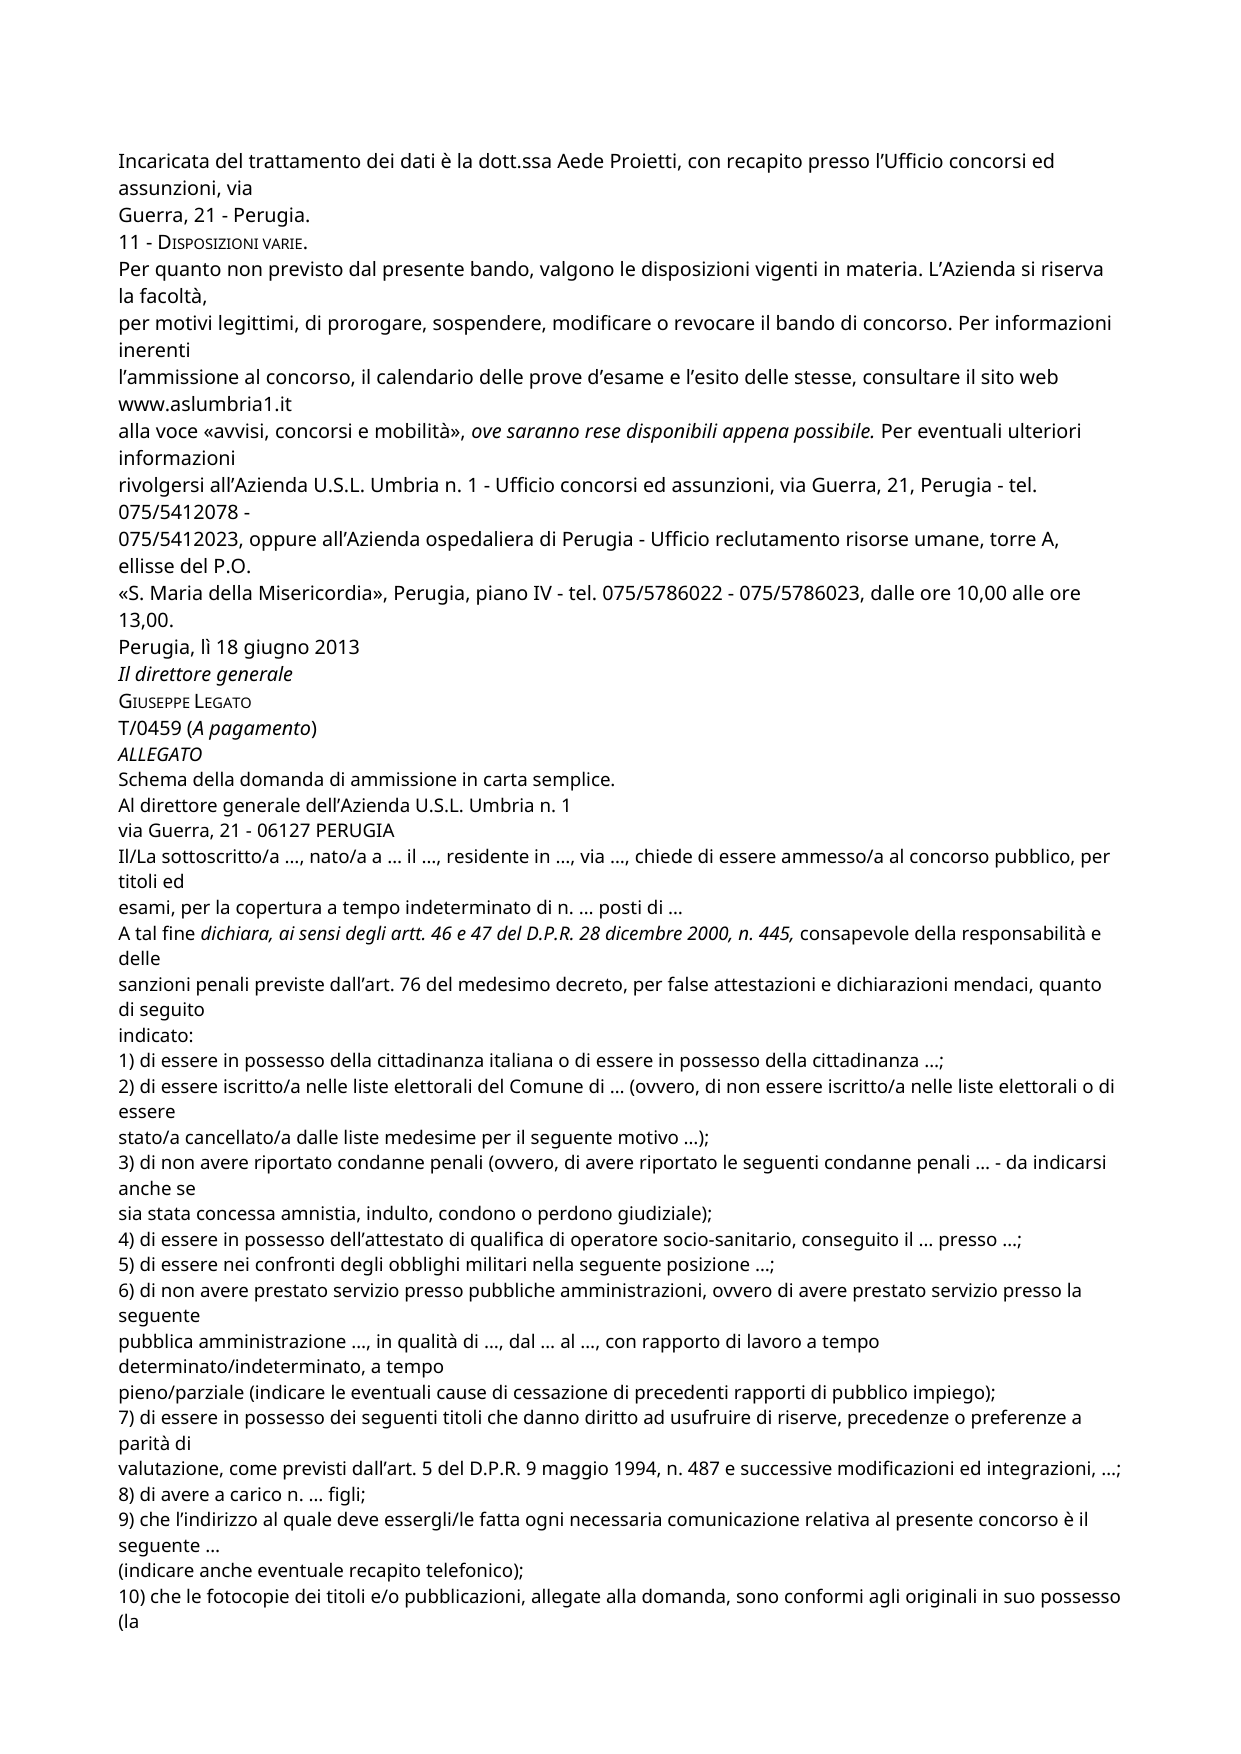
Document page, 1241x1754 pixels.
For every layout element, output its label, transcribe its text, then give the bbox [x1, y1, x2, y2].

text indicato: [118, 1022, 1122, 1047]
text 4) di essere in possesso dell’attestato di qualifica di operatore socio-sanitario, conseguito il … presso …; [118, 1226, 1122, 1252]
text 11 - DISPOSIZIONI VARIE. [118, 228, 1122, 256]
text valutazione, come previsti dall’art. 5 del D.P.R. 9 maggio 1994, n. 487 e successive modificazioni ed integrazioni, …; [118, 1456, 1122, 1481]
text sia stata concessa amnistia, indulto, condono o perdono giudiziale); [118, 1201, 1122, 1226]
text Il/La sottoscritto/a …, nato/a a … il …, residente in …, via …, chiede di essere ammesso/a al concorso pubblico, per titoli ed [118, 843, 1122, 894]
text Guerra, 21 - Perugia. [118, 202, 1122, 228]
text Perugia, lì 18 giugno 2013 [118, 633, 1122, 660]
text alla voce «avvisi, concorsi e mobilità», ove saranno rese disponibili appena possibile. Per eventuali ulteriori informazioni [118, 417, 1122, 471]
text Incaricata del trattamento dei dati è la dott.ssa Aede Proietti, con recapito presso l’Ufficio concorsi ed assunzioni, via [118, 148, 1122, 202]
text 9) che l’indirizzo al quale deve essergli/le fatta ogni necessaria comunicazione relativa al presente concorso è il seguente … [118, 1507, 1122, 1558]
text ALLEGATO [118, 741, 1122, 767]
text A tal fine dichiara, ai sensi degli artt. 46 e 47 del D.P.R. 28 dicembre 2000, n. 445, consapevole della responsabilità e delle [118, 920, 1122, 971]
text 7) di essere in possesso dei seguenti titoli che danno diritto ad usufruire di riserve, precedenze o preferenze a parità di [118, 1405, 1122, 1456]
text (indicare anche eventuale recapito telefonico); [118, 1558, 1122, 1583]
text 1) di essere in possesso della cittadinanza italiana o di essere in possesso della cittadinanza …; [118, 1047, 1122, 1073]
text sanzioni penali previste dall’art. 76 del medesimo decreto, per false attestazioni e dichiarazioni mendaci, quanto di seguito [118, 971, 1122, 1022]
text pubblica amministrazione …, in qualità di …, dal … al …, con rapporto di lavoro a tempo determinato/indeterminato, a tempo [118, 1328, 1122, 1379]
text Al direttore generale dell’Azienda U.S.L. Umbria n. 1 [118, 792, 1122, 818]
text Il direttore generale [118, 660, 1122, 687]
text T/0459 (A pagamento) [118, 714, 1122, 741]
text 3) di non avere riportato condanne penali (ovvero, di avere riportato le seguenti condanne penali … - da indicarsi anche se [118, 1149, 1122, 1201]
text 2) di essere iscritto/a nelle liste elettorali del Comune di … (ovvero, di non essere iscritto/a nelle liste elettorali o di essere [118, 1073, 1122, 1124]
text 075/5412023, oppure all’Azienda ospedaliera di Perugia - Ufficio reclutamento risorse umane, torre A, ellisse del P.O. [118, 525, 1122, 579]
text rivolgersi all’Azienda U.S.L. Umbria n. 1 - Ufficio concorsi ed assunzioni, via Guerra, 21, Perugia - tel. 075/5412078 - [118, 471, 1122, 525]
text 8) di avere a carico n. … figli; [118, 1481, 1122, 1507]
text Per quanto non previsto dal presente bando, valgono le disposizioni vigenti in materia. L’Azienda si riserva la facoltà, [118, 256, 1122, 309]
text «S. Maria della Misericordia», Perugia, piano IV - tel. 075/5786022 - 075/5786023, dalle ore 10,00 alle ore 13,00. [118, 579, 1122, 633]
text Schema della domanda di ammissione in carta semplice. [118, 767, 1122, 792]
text GIUSEPPE LEGATO [118, 687, 1122, 714]
text 6) di non avere prestato servizio presso pubbliche amministrazioni, ovvero di avere prestato servizio presso la seguente [118, 1277, 1122, 1328]
text esami, per la copertura a tempo indeterminato di n. … posti di … [118, 894, 1122, 920]
text 10) che le fotocopie dei titoli e/o pubblicazioni, allegate alla domanda, sono conformi agli originali in suo possesso (la [118, 1583, 1122, 1634]
text via Guerra, 21 - 06127 PERUGIA [118, 818, 1122, 843]
text l’ammissione al concorso, il calendario delle prove d’esame e l’esito delle stesse, consultare il sito web www.aslumbria1.it [118, 363, 1122, 417]
text 5) di essere nei confronti degli obblighi militari nella seguente posizione …; [118, 1252, 1122, 1277]
text stato/a cancellato/a dalle liste medesime per il seguente motivo …); [118, 1124, 1122, 1149]
text pieno/parziale (indicare le eventuali cause di cessazione di precedenti rapporti di pubblico impiego); [118, 1379, 1122, 1405]
text per motivi legittimi, di prorogare, sospendere, modificare o revocare il bando di concorso. Per informazioni inerenti [118, 309, 1122, 363]
